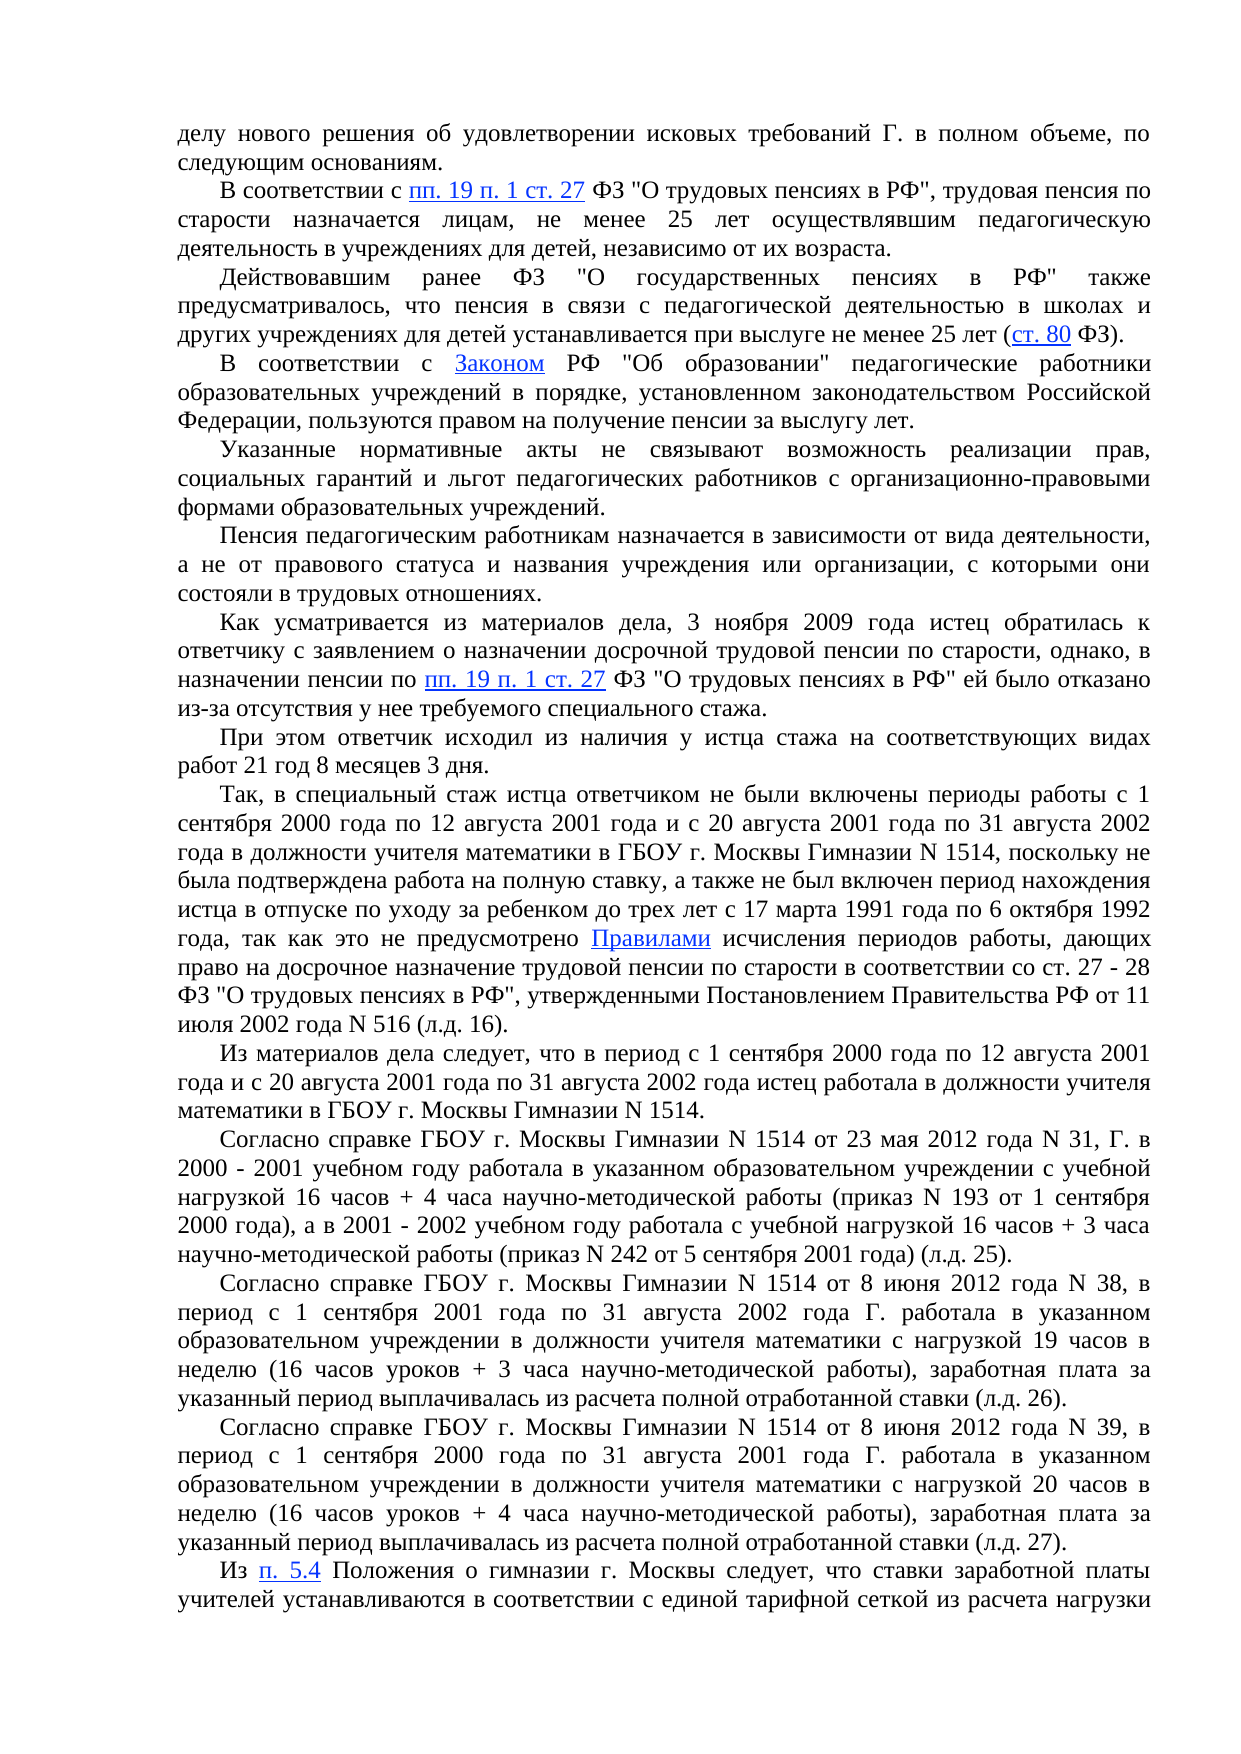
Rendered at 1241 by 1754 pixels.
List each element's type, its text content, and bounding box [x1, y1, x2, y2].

text В соответствии с пп. 19 п. 1 ст. 27 ФЗ "О трудовых пенсиях в РФ", трудовая пенсия по старости назначается лицам, не менее 25 лет осуществлявшим педагогическую деятельность в учреждениях для детей, независимо от их возраста. [177, 176, 1152, 262]
text Так, в специальный стаж истца ответчиком не были включены периоды работы с 1 сентября 2000 года по 12 августа 2001 года и с 20 августа 2001 года по 31 августа 2002 года в должности учителя математики в ГБОУ г. Москвы Гимназии N 1514, поскольку не была подтверждена работа на полную ставку, а также не был включен период нахождения истца в отпуске по уходу за ребенком до трех лет с 17 марта 1991 года по 6 октября 1992 года, так как это не предусмотрено Правилами исчисления периодов работы, дающих право на досрочное назначение трудовой пенсии по старости в соответствии со ст. 27 - 28 ФЗ "О трудовых пенсиях в РФ", утвержденными Постановлением Правительства РФ от 11 июля 2002 года N 516 (л.д. 16). [177, 779, 1152, 1038]
text Из материалов дела следует, что в период с 1 сентября 2000 года по 12 августа 2001 года и с 20 августа 2001 года по 31 августа 2002 года истец работала в должности учителя математики в ГБОУ г. Москвы Гимназии N 1514. [177, 1038, 1152, 1124]
text Как усматривается из материалов дела, 3 ноября 2009 года истец обратилась к ответчику с заявлением о назначении досрочной трудовой пенсии по старости, однако, в назначении пенсии по пп. 19 п. 1 ст. 27 ФЗ "О трудовых пенсиях в РФ" ей было отказано из-за отсутствия у нее требуемого специального стажа. [177, 607, 1152, 722]
text Пенсия педагогическим работникам назначается в зависимости от вида деятельности, а не от правового статуса и названия учреждения или организации, с которыми они состояли в трудовых отношениях. [177, 521, 1152, 607]
text Действовавшим ранее ФЗ "О государственных пенсиях в РФ" также предусматривалось, что пенсия в связи с педагогической деятельностью в школах и других учреждениях для детей устанавливается при выслуге не менее 25 лет (ст. 80 ФЗ). [177, 262, 1152, 348]
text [177, 1556, 1152, 1613]
text Указанные нормативные акты не связывают возможность реализации прав, социальных гарантий и льгот педагогических работников с организационно-правовыми формами образовательных учреждений. [177, 434, 1152, 521]
text Согласно справке ГБОУ г. Москвы Гимназии N 1514 от 23 мая 2012 года N 31, Г. в 2000 - 2001 учебном году работала в указанном образовательном учреждении с учебной нагрузкой 16 часов + 4 часа научно-методической работы (приказ N 193 от 1 сентября 2000 года), а в 2001 - 2002 учебном году работала с учебной нагрузкой 16 часов + 3 часа научно-методической работы (приказ N 242 от 5 сентября 2001 года) (л.д. 25). [177, 1124, 1152, 1268]
text При этом ответчик исходил из наличия у истца стажа на соответствующих видах работ 21 год 8 месяцев 3 дня. [177, 722, 1152, 779]
text Согласно справке ГБОУ г. Москвы Гимназии N 1514 от 8 июня 2012 года N 39, в период с 1 сентября 2000 года по 31 августа 2001 года Г. работала в указанном образовательном учреждении в должности учителя математики с нагрузкой 20 часов в неделю (16 часов уроков + 4 часа научно-методической работы), заработная плата за указанный период выплачивалась из расчета полной отработанной ставки (л.д. 27). [177, 1412, 1152, 1556]
text Согласно справке ГБОУ г. Москвы Гимназии N 1514 от 8 июня 2012 года N 38, в период с 1 сентября 2001 года по 31 августа 2002 года Г. работала в указанном образовательном учреждении в должности учителя математики с нагрузкой 19 часов в неделю (16 часов уроков + 3 часа научно-методической работы), заработная плата за указанный период выплачивалась из расчета полной отработанной ставки (л.д. 26). [177, 1268, 1152, 1412]
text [177, 118, 1152, 176]
text В соответствии с Законом РФ "Об образовании" педагогические работники образовательных учреждений в порядке, установленном законодательством Российской Федерации, пользуются правом на получение пенсии за выслугу лет. [177, 348, 1152, 434]
